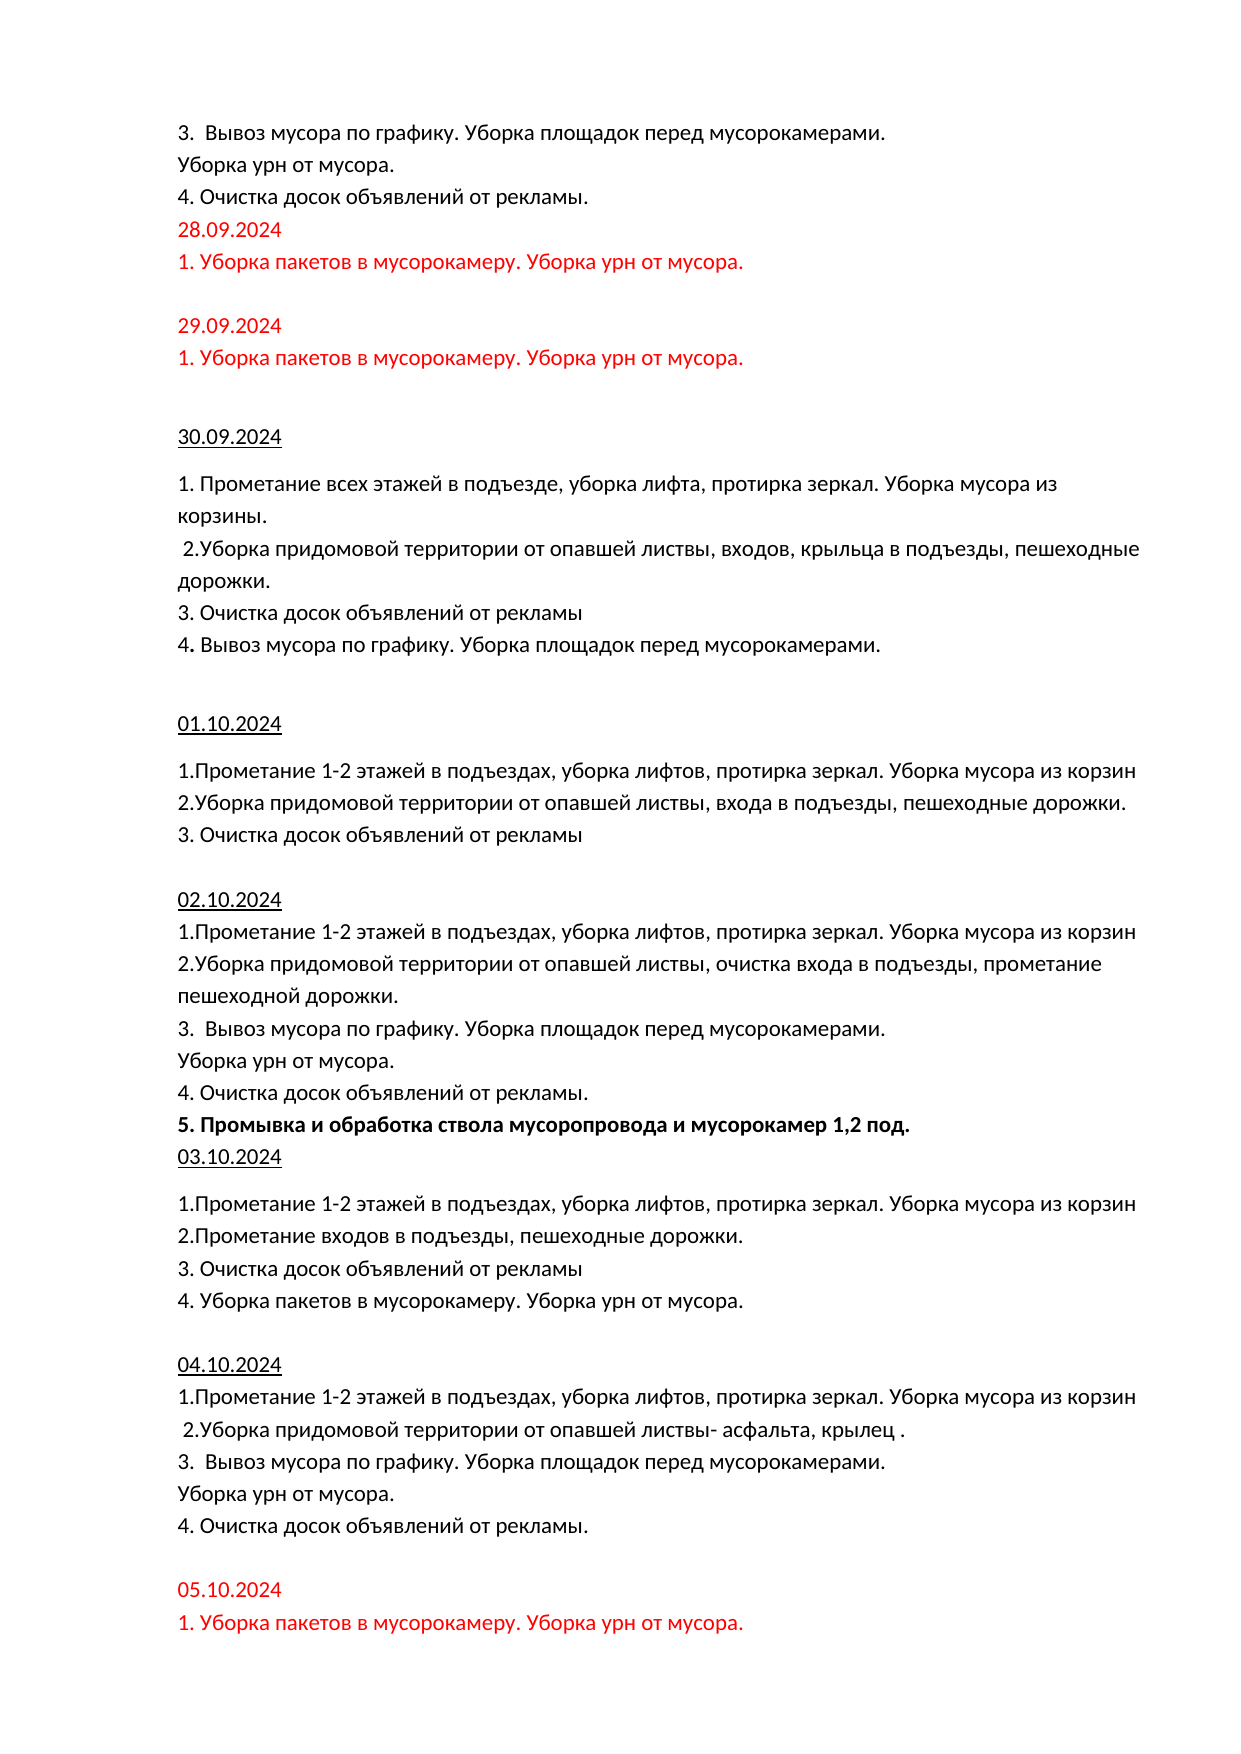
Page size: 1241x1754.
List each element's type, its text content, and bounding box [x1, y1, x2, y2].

text 2.Прометание входов в подъезды, пешеходные дорожки. [177, 1222, 1152, 1249]
text 30.09.2024 [177, 422, 1152, 451]
text 04.10.2024 [177, 1350, 1152, 1378]
text 4. Очистка досок объявлений от рекламы. [177, 1078, 1152, 1106]
text 2.Уборка придомовой территории от опавшей листвы, входа в подъезды, пешеходные дорожки. [177, 788, 1152, 816]
text Уборка урн от мусора. [177, 150, 1152, 178]
text Уборка урн от мусора. [177, 1479, 1152, 1507]
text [177, 1608, 1152, 1636]
text 4. Вывоз мусора по графику. Уборка площадок перед мусорокамерами. [177, 630, 1152, 658]
text 29.09.2024 [177, 311, 1152, 339]
text 2.Уборка придомовой территории от опавшей листвы, входов, крыльца в подъезды, пешеходные дорожки. [177, 534, 1152, 594]
text 02.10.2024 [177, 885, 1152, 913]
text 1.Прометание 1-2 этажей в подъездах, уборка лифтов, протирка зеркал. Уборка мусора из корзин [177, 756, 1152, 784]
text 1. Уборка пакетов в мусорокамеру. Уборка урн от мусора. [177, 247, 1152, 275]
text 3. Очистка досок объявлений от рекламы [177, 1254, 1152, 1282]
text 28.09.2024 [177, 215, 1152, 243]
text 01.10.2024 [177, 709, 1152, 737]
text 1.Прометание 1-2 этажей в подъездах, уборка лифтов, протирка зеркал. Уборка мусора из корзин [177, 917, 1152, 945]
text 3. Вывоз мусора по графику. Уборка площадок перед мусорокамерами. [177, 118, 1152, 146]
text 3. Вывоз мусора по графику. Уборка площадок перед мусорокамерами. [177, 1447, 1152, 1475]
text 2.Уборка придомовой территории от опавшей листвы, очистка входа в подъезды, прометание пешеходной дорожки. [177, 949, 1152, 1009]
text 3. Очистка досок объявлений от рекламы [177, 821, 1152, 849]
text 03.10.2024 [177, 1142, 1152, 1171]
text 05.10.2024 [177, 1576, 1152, 1604]
text 4. Очистка досок объявлений от рекламы. [177, 1511, 1152, 1539]
text 1. Прометание всех этажей в подъезде, уборка лифта, протирка зеркал. Уборка мусора из корзины. [177, 469, 1152, 529]
text 5. Промывка и обработка ствола мусоропровода и мусорокамер 1,2 под. [177, 1110, 1152, 1138]
text 4. Очистка досок объявлений от рекламы. [177, 182, 1152, 211]
text 1.Прометание 1-2 этажей в подъездах, уборка лифтов, протирка зеркал. Уборка мусора из корзин [177, 1189, 1152, 1217]
text 1.Прометание 1-2 этажей в подъездах, уборка лифтов, протирка зеркал. Уборка мусора из корзин [177, 1382, 1152, 1411]
text 2.Уборка придомовой территории от опавшей листвы- асфальта, крылец . [177, 1415, 1152, 1443]
text 4. Уборка пакетов в мусорокамеру. Уборка урн от мусора. [177, 1286, 1152, 1314]
text 3. Очистка досок объявлений от рекламы [177, 598, 1152, 626]
text 1. Уборка пакетов в мусорокамеру. Уборка урн от мусора. [177, 343, 1152, 371]
text 3. Вывоз мусора по графику. Уборка площадок перед мусорокамерами. [177, 1014, 1152, 1042]
text Уборка урн от мусора. [177, 1046, 1152, 1074]
